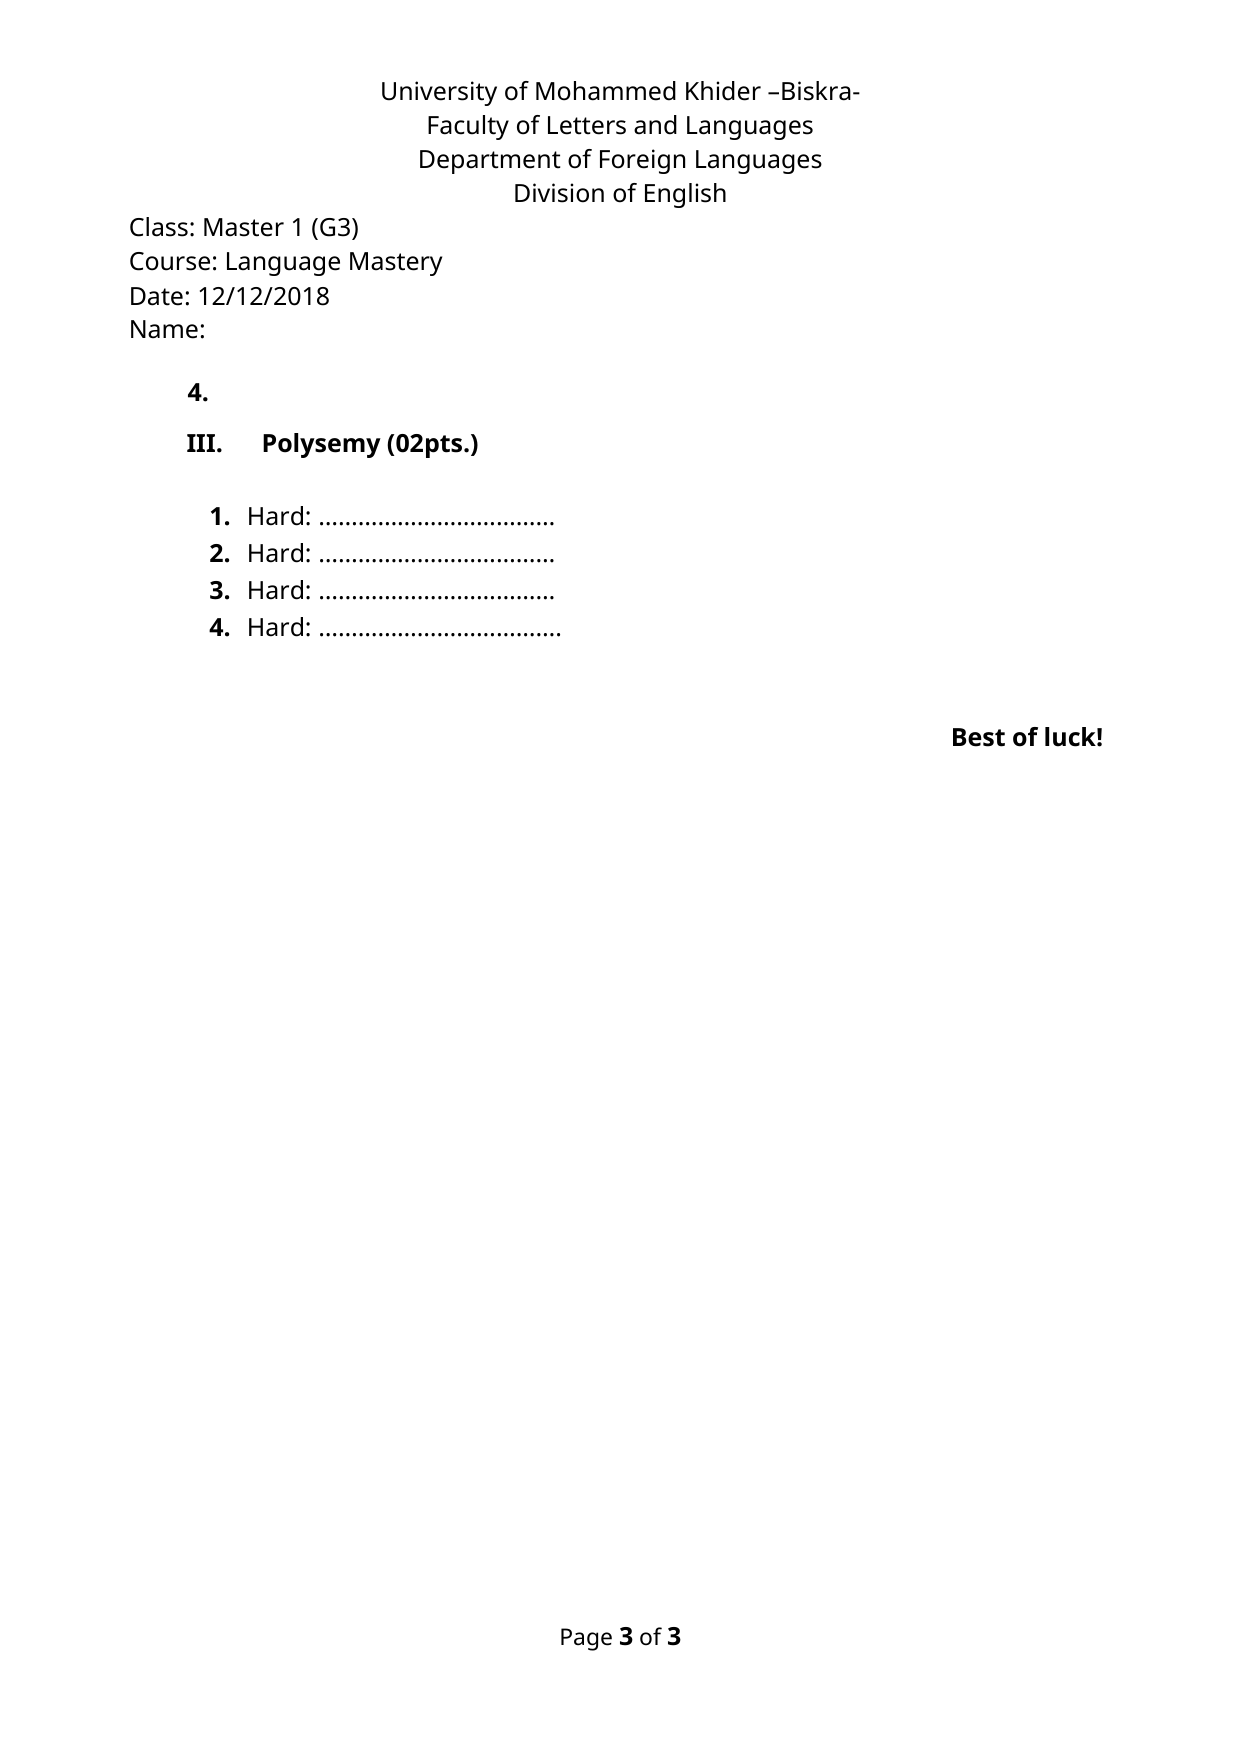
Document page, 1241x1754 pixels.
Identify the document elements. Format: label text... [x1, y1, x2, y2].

list Hard: ………………………………. [209, 609, 1053, 643]
list Hard: ……………………………… [209, 536, 1053, 570]
list Polysemy (02pts.) [186, 425, 1053, 459]
list 4. [187, 374, 1053, 408]
list Best of luck! [187, 719, 1103, 753]
list Hard: ……………………………… [209, 572, 1053, 606]
list Hard: ……………………………… [209, 499, 1053, 533]
